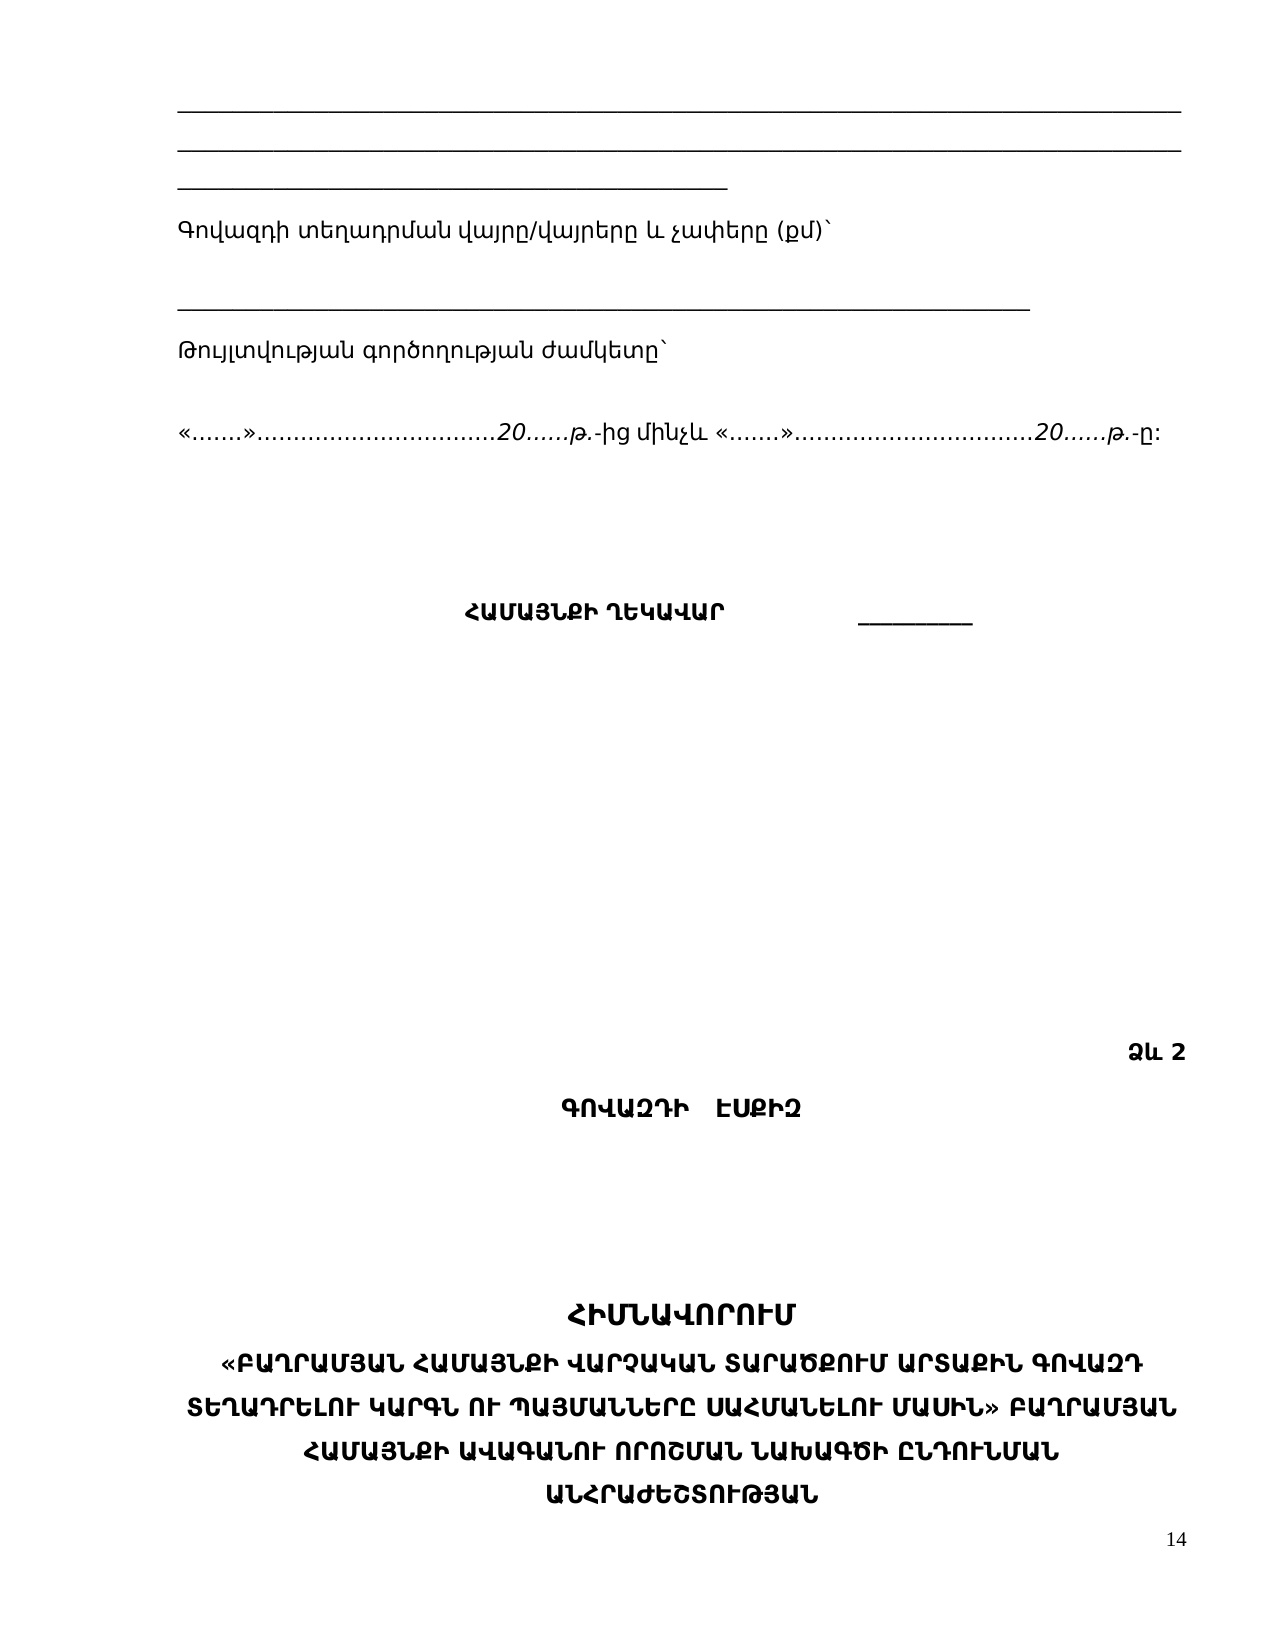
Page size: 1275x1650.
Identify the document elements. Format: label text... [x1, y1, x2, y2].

text «ԲԱՂՐԱՄՅԱՆ ՀԱՄԱՅՆՔԻ ՎԱՐՉԱԿԱՆ ՏԱՐԱԾՔՈՒՄ ԱՐՏԱՔԻՆ ԳՈՎԱԶԴ ՏԵՂԱԴՐԵԼՈՒ ԿԱՐԳՆ ՈՒ ՊԱՅՄԱՆՆԵՐԸ ՍԱՀՄԱՆԵԼՈՒ ՄԱՍԻՆ» ԲԱՂՐԱՄՅԱՆ ՀԱՄԱՅՆՔԻ ԱՎԱԳԱՆՈՒ ՈՐՈՇՄԱՆ ՆԱԽԱԳԾԻ ԸՆԴՈՒՆՄԱՆ ԱՆՀՐԱԺԵՇՏՈՒԹՅԱՆ [177, 1349, 1186, 1510]
text Ձև 2 [177, 1039, 1186, 1065]
text ՀԱՄԱՅՆՔԻ ՂԵԿԱՎԱՐ __________ [177, 598, 1186, 626]
text ԳՈՎԱԶԴԻ ԷՍՔԻԶ [177, 1094, 1186, 1124]
text ―――――――――――――――――――――――――――――――――――――――――――――――――――――――――――――――――――――――――――――――――――――――――――――――――――――――――――――――――――――――――――――――――――――――――――――――――――――――――――――――――――――――――――――――――――――――――― Գովազդի տեղադրման վայրը/վայրերը և չափերը (քմ)` ―――――――――――――――――――――――――――――――――――――――――――――――――――――――――――――― Թույլտվության գործողության ժամկետը` «.......».................................20......թ.-ից մինչև «.......».................................20......թ.-ը: [177, 99, 1186, 446]
text ՀԻՄՆԱՎՈՐՈՒՄ [177, 1298, 1186, 1332]
